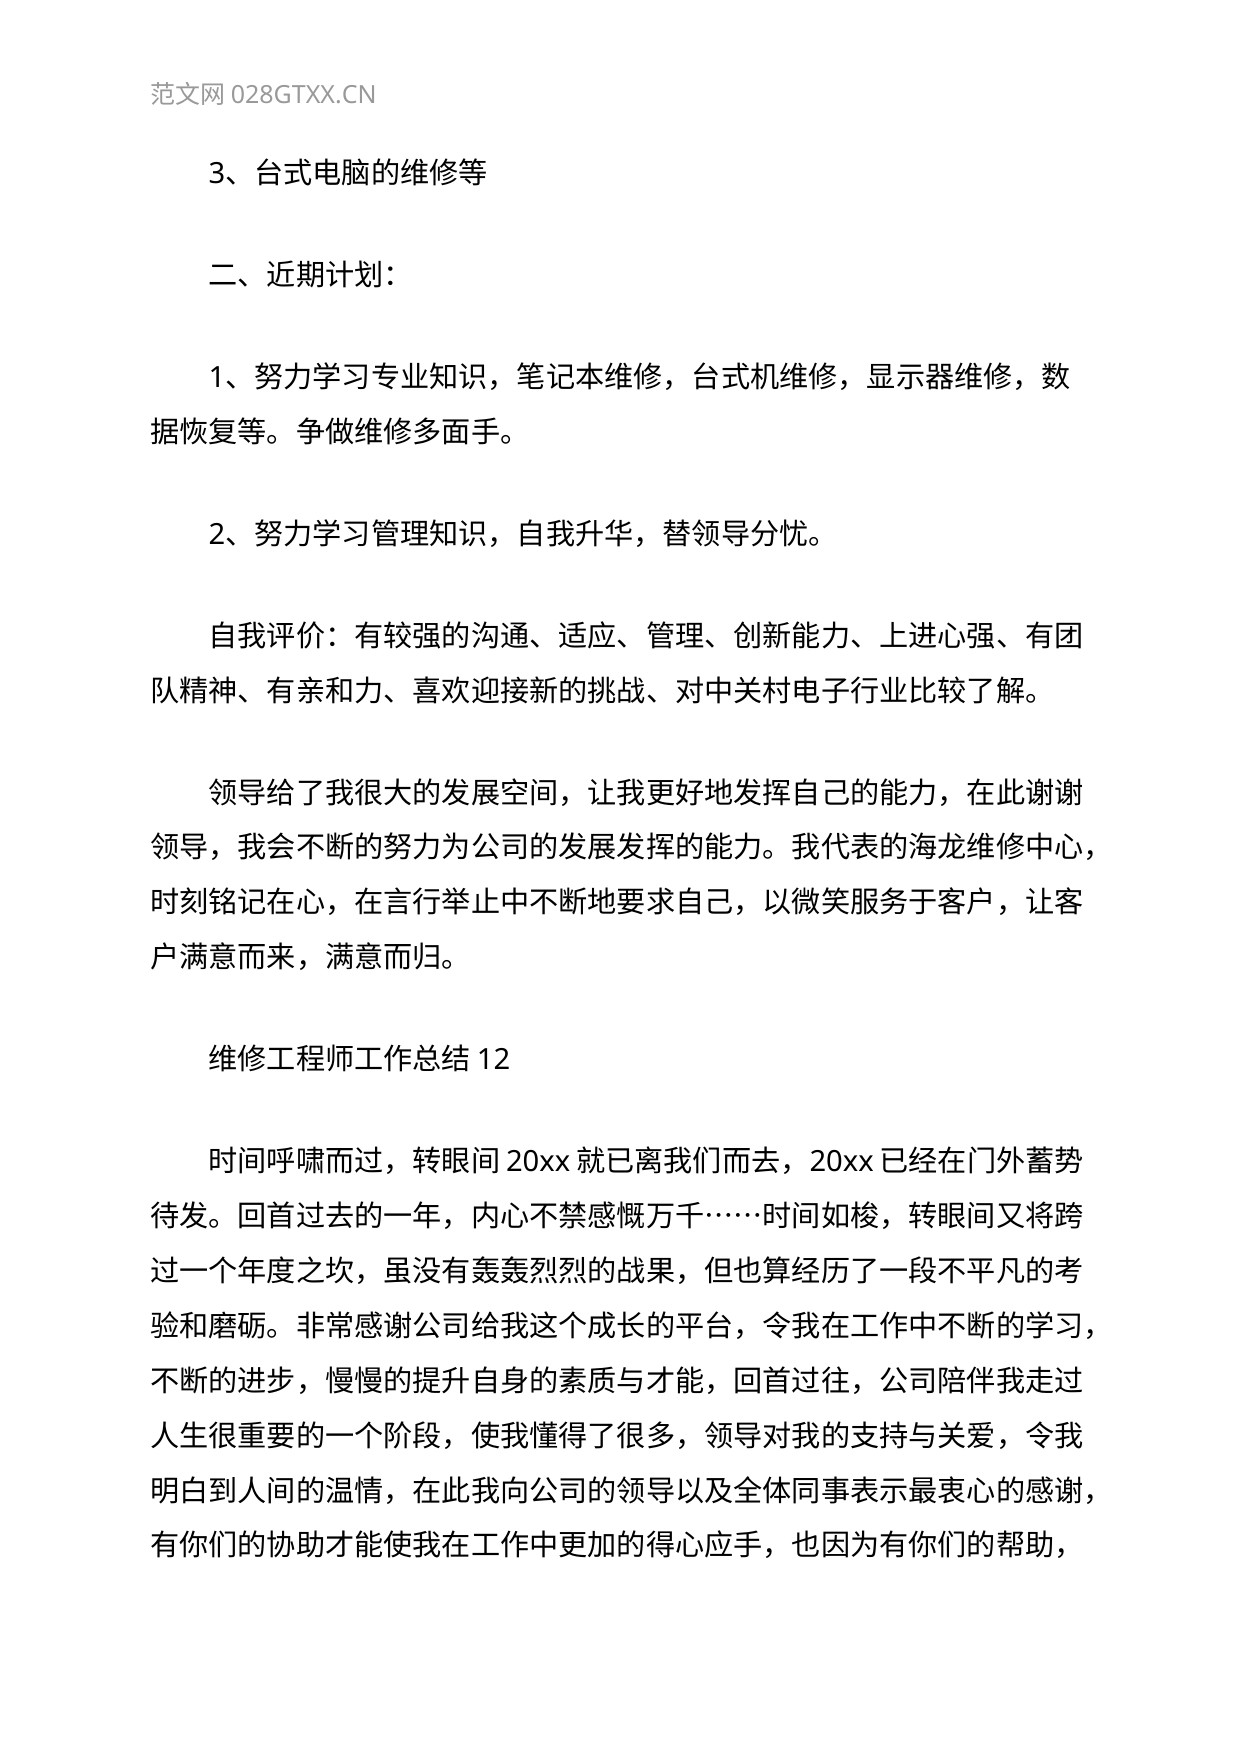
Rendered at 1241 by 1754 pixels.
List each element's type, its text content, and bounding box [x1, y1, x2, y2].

text 2、努力学习管理知识，自我升华，替领导分忧。 [150, 511, 1090, 553]
text 维修工程师工作总结12 [150, 1036, 1090, 1078]
text 1、努力学习专业知识，笔记本维修，台式机维修，显示器维修，数据恢复等。争做维修多面手。 [150, 354, 1090, 451]
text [150, 1138, 1090, 1564]
text 自我评价：有较强的沟通、适应、管理、创新能力、上进心强、有团队精神、有亲和力、喜欢迎接新的挑战、对中关村电子行业比较了解。 [150, 612, 1090, 710]
text 3、台式电脑的维修等 [150, 150, 1090, 192]
text 二、近期计划： [150, 252, 1090, 294]
text 领导给了我很大的发展空间，让我更好地发挥自己的能力，在此谢谢领导，我会不断的努力为公司的发展发挥的能力。我代表的海龙维修中心，时刻铭记在心，在言行举止中不断地要求自己，以微笑服务于客户，让客户满意而来，满意而归。 [150, 769, 1090, 976]
